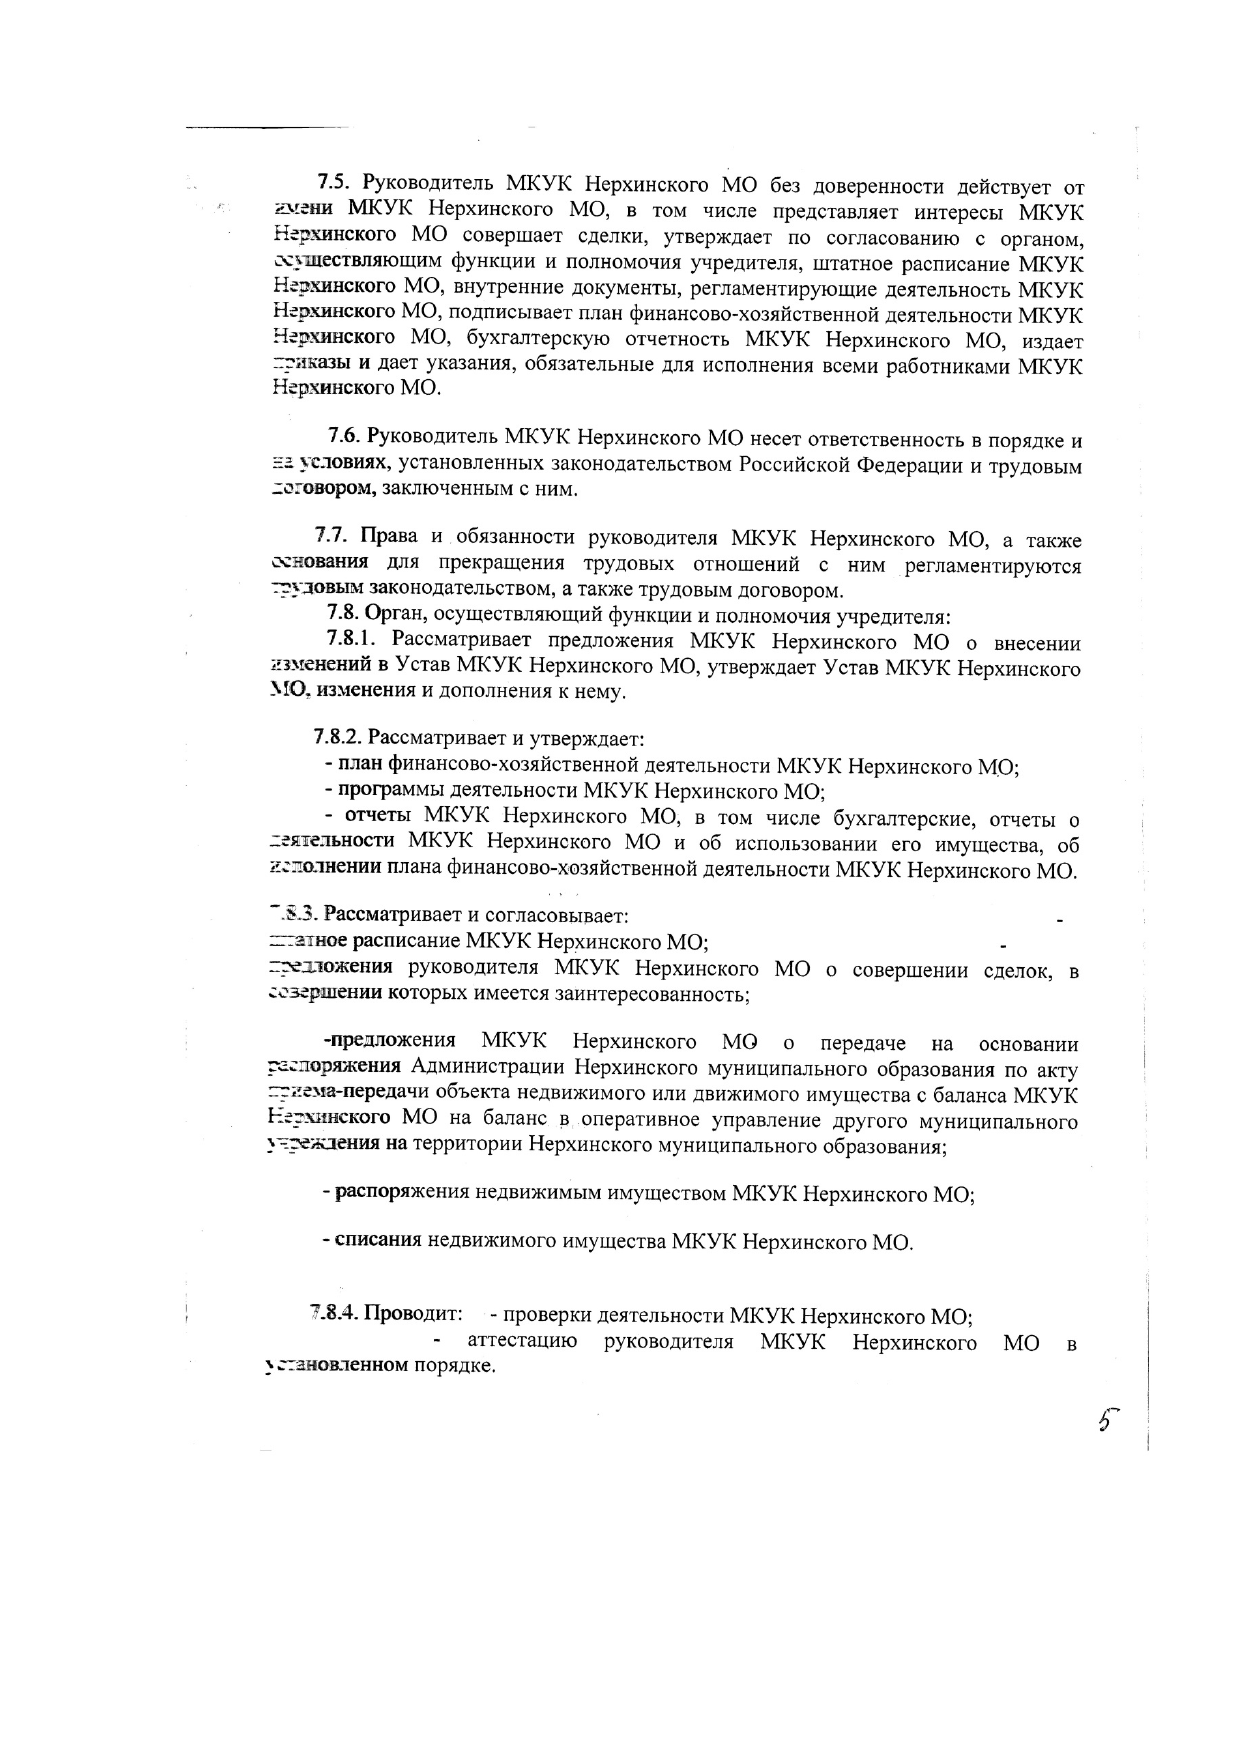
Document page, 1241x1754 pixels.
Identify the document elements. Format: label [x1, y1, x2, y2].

picture [177, 118, 1152, 1459]
